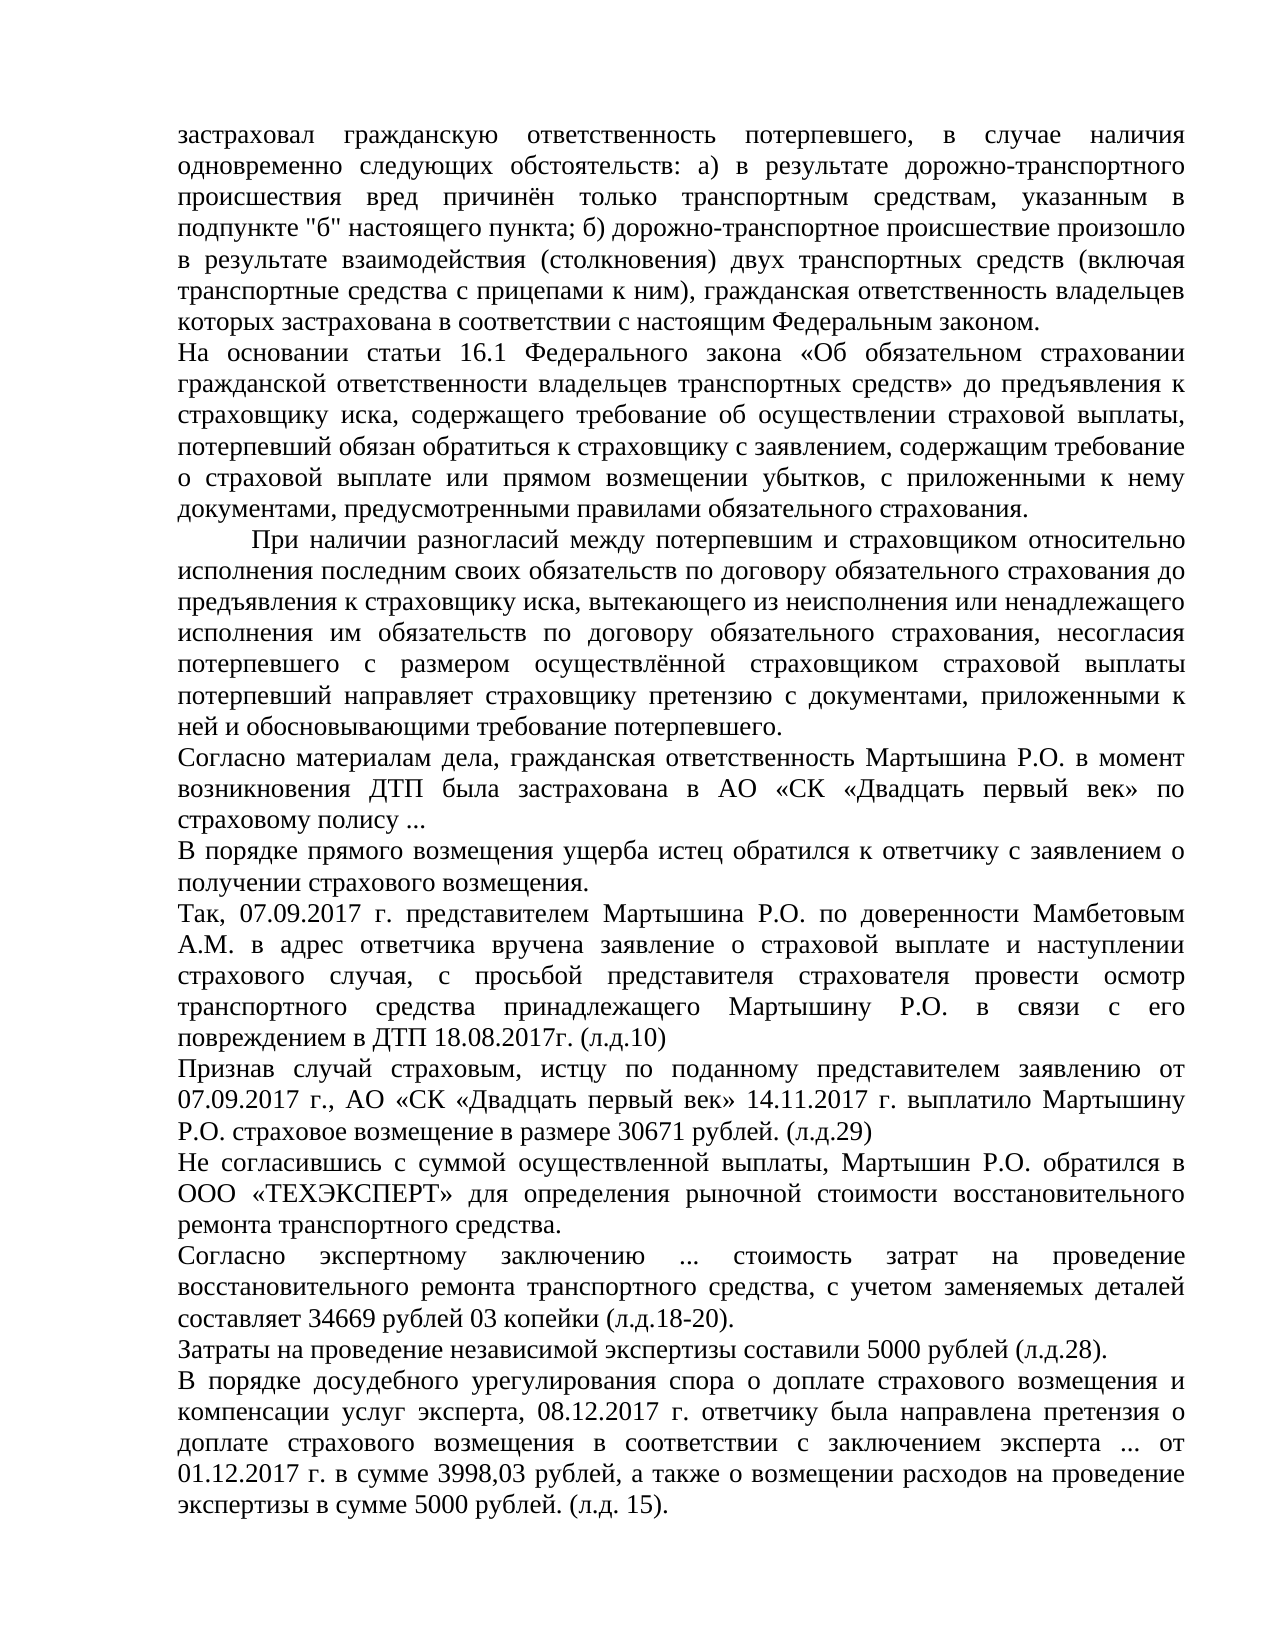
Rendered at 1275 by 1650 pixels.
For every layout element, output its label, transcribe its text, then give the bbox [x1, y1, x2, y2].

text Признав случай страховым, истцу по поданному представителем заявлению от 07.09.2017 г., АО «СК «Двадцать первый век» 14.11.2017 г. выплатило Мартышину Р.О. страховое возмещение в размере 30671 рублей. (л.д.29) [177, 1052, 1186, 1146]
text В порядке досудебного урегулирования спора о доплате страхового возмещения и компенсации услуг эксперта, 08.12.2017 г. ответчику была направлена претензия о доплате страхового возмещения в соответствии с заключением эксперта ... от 01.12.2017 г. в сумме 3998,03 рублей, а также о возмещении расходов на проведение экспертизы в сумме 5000 рублей. (л.д. 15). [177, 1364, 1186, 1520]
text Так, 07.09.2017 г. представителем Мартышина Р.О. по доверенности Мамбетовым А.М. в адрес ответчика вручена заявление о страховой выплате и наступлении страхового случая, с просьбой представителя страхователя провести осмотр транспортного средства принадлежащего Мартышину Р.О. в связи с его повреждением в ДТП 18.08.2017г. (л.д.10) [177, 897, 1186, 1052]
text Затраты на проведение независимой экспертизы составили 5000 рублей (л.д.28). [177, 1333, 1186, 1364]
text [177, 118, 1186, 336]
text В порядке прямого возмещения ущерба истец обратился к ответчику с заявлением о получении страхового возмещения. [177, 834, 1186, 897]
text При наличии разногласий между потерпевшим и страховщиком относительно исполнения последним своих обязательств по договору обязательного страхования до предъявления к страховщику иска, вытекающего из неисполнения или ненадлежащего исполнения им обязательств по договору обязательного страхования, несогласия потерпевшего с размером осуществлённой страховщиком страховой выплаты потерпевший направляет страховщику претензию с документами, приложенными к ней и обосновывающими требование потерпевшего. [177, 523, 1186, 741]
text Согласно материалам дела, гражданская ответственность Мартышина Р.О. в момент возникновения ДТП была застрахована в АО «СК «Двадцать первый век» по страховому полису ... [177, 741, 1186, 834]
text Согласно экспертному заключению ... стоимость затрат на проведение восстановительного ремонта транспортного средства, с учетом заменяемых деталей составляет 34669 рублей 03 копейки (л.д.18-20). [177, 1239, 1186, 1333]
text На основании статьи 16.1 Федерального закона «Об обязательном страховании гражданской ответственности владельцев транспортных средств» до предъявления к страховщику иска, содержащего требование об осуществлении страховой выплаты, потерпевший обязан обратиться к страховщику с заявлением, содержащим требование о страховой выплате или прямом возмещении убытков, с приложенными к нему документами, предусмотренными правилами обязательного страхования. [177, 336, 1186, 523]
text Не согласившись с суммой осуществленной выплаты, Мартышин Р.О. обратился в ООО «ТЕХЭКСПЕРТ» для определения рыночной стоимости восстановительного ремонта транспортного средства. [177, 1146, 1186, 1239]
